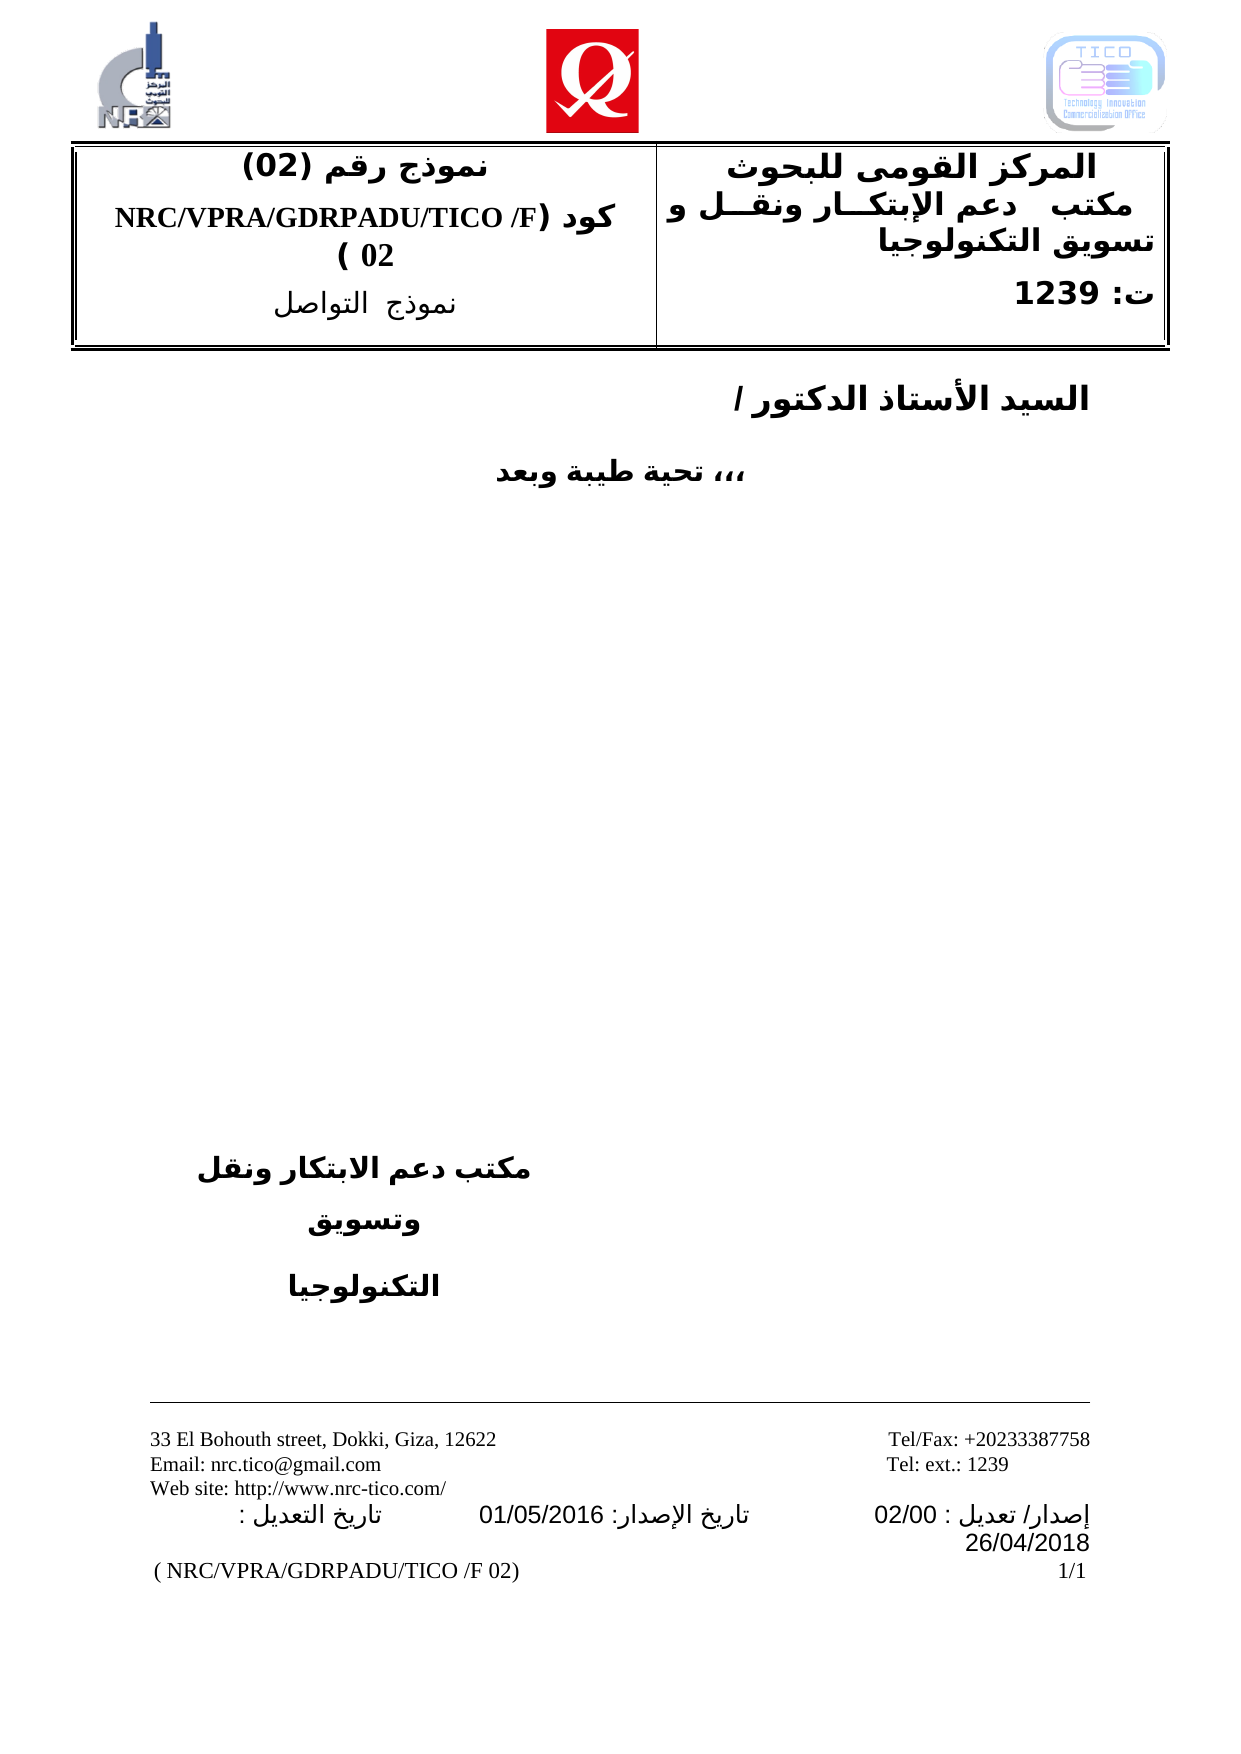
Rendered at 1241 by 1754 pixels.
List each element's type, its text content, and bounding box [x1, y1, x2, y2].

text التكنولوجيا [150, 1269, 578, 1302]
picture [87, 20, 188, 133]
picture [1043, 32, 1167, 133]
text تحية طيبة وبعد ،،، [150, 453, 1090, 487]
text السيد الأستاذ الدكتور / [150, 379, 1090, 418]
picture [546, 29, 639, 133]
text مكتب دعم الابتكار ونقل وتسويق [150, 1151, 578, 1235]
